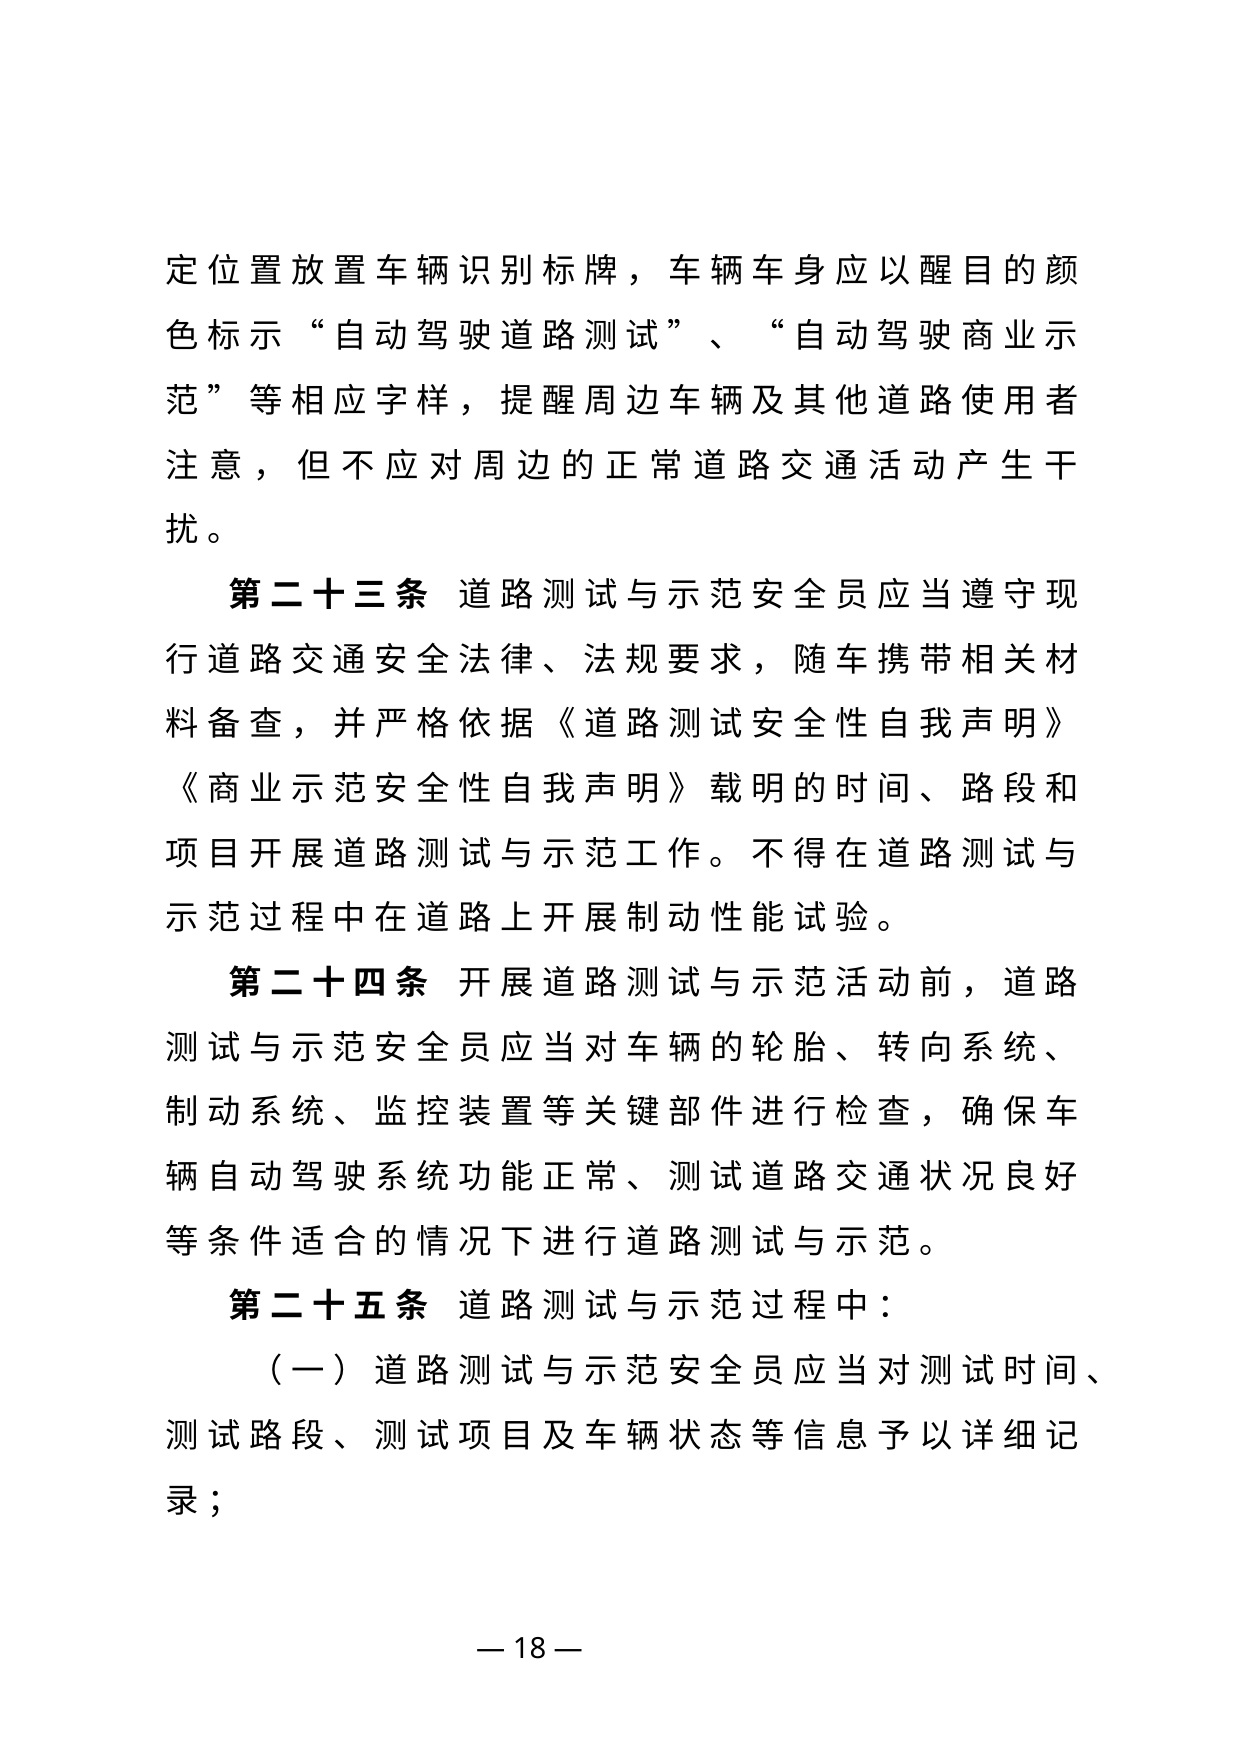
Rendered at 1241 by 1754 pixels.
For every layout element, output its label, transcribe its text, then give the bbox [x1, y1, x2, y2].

list 第二十四条 开展道路测试与示范活动前，道路测试与示范安全员应当对车辆的轮胎、转向系统、制动系统、监控装置等关键部件进行检查，确保车辆自动驾驶系统功能正常、测试道路交通状况良好等条件适合的情况下进行道路测试与示范。 [165, 948, 1087, 1271]
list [165, 236, 1087, 559]
list 第二十三条 道路测试与示范安全员应当遵守现行道路交通安全法律、法规要求，随车携带相关材料备查，并严格依据《道路测试安全性自我声明》《商业示范安全性自我声明》载明的时间、路段和项目开展道路测试与示范工作。不得在道路测试与示范过程中在道路上开展制动性能试验。 [165, 559, 1087, 948]
list 第二十五条 道路测试与示范过程中： [165, 1271, 1087, 1336]
text （一）道路测试与示范安全员应当对测试时间、测试路段、测试项目及车辆状态等信息予以详细记录； [165, 1336, 1087, 1530]
